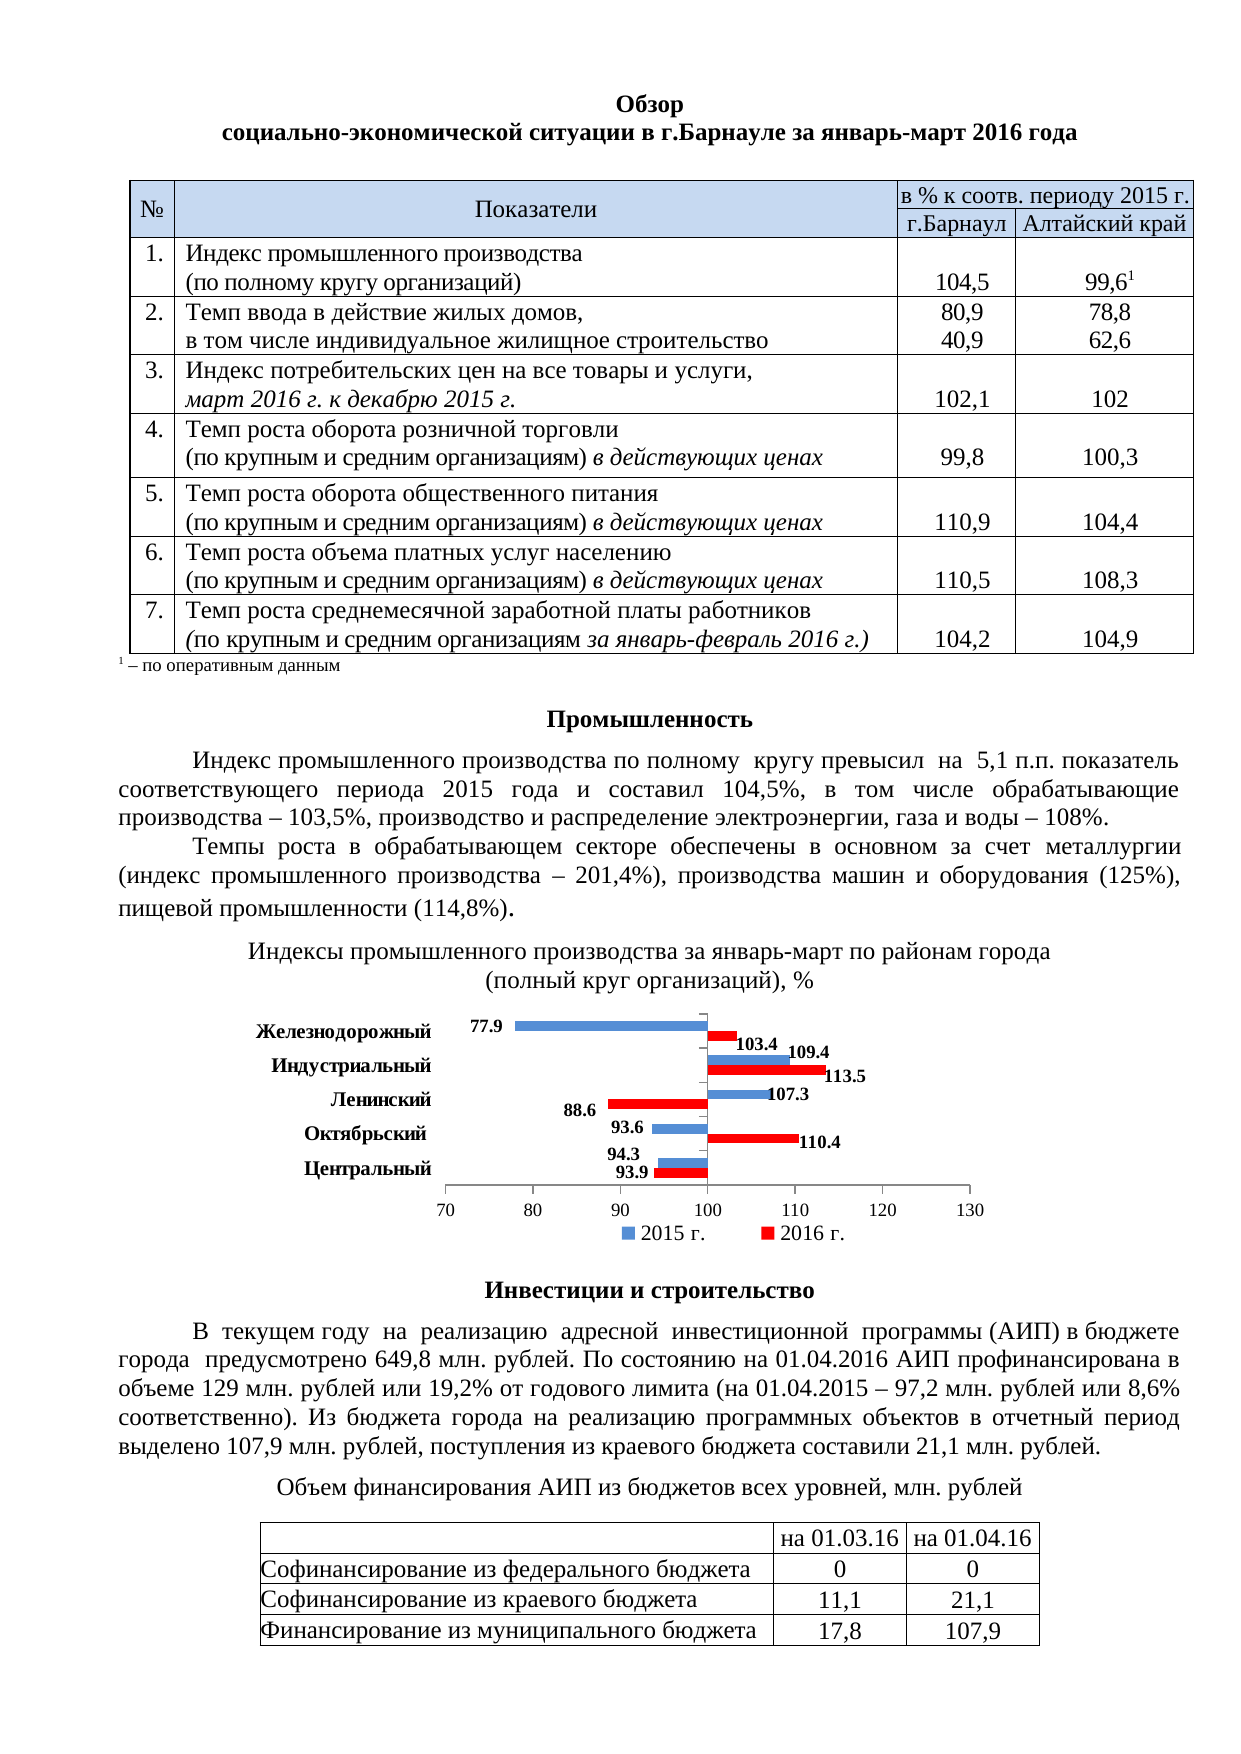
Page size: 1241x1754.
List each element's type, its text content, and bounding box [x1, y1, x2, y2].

text Объем финансирования АИП из бюджетов всех уровней, млн. рублей [118, 1472, 1181, 1500]
table_cell Темп роста оборота общественного питания (по крупным и средним организациям) в действующих ценах [175, 478, 897, 536]
table_cell Индекс промышленного производства (по полному кругу организаций) [175, 238, 897, 296]
table_cell [131, 414, 174, 477]
table_cell 21,1 [907, 1584, 1039, 1614]
text (полный круг организаций), % [118, 965, 1181, 994]
table_cell 107,9 [907, 1615, 1039, 1645]
table_cell [131, 297, 174, 354]
table_cell 102,1 [898, 355, 1015, 413]
text Темпы роста в обрабатывающем секторе обеспечены в основном за счет металлургии (индекс промышленного производства – 201,4%), производства машин и оборудования (125%), пищевой промышленности (114,8%). [118, 831, 1181, 922]
table_cell 104,2 [898, 595, 1015, 653]
table_cell 108,3 [1016, 537, 1193, 594]
table_cell [131, 537, 174, 594]
text 1 – по оперативным данным [118, 654, 1181, 676]
table_cell Темп ввода в действие жилых домов, в том числе индивидуальное жилищное строительство [175, 297, 897, 354]
table_cell 110,5 [898, 537, 1015, 594]
table_cell 17,8 [774, 1615, 906, 1645]
table_header № [131, 181, 174, 237]
table_header в % к соотв. периоду 2015 г. [898, 181, 1193, 208]
table_cell 0 [907, 1554, 1039, 1583]
table_header на 01.04.16 [907, 1523, 1039, 1553]
table_header на 01.03.16 [774, 1523, 906, 1553]
table_cell Финансирование из муниципального бюджета [261, 1615, 773, 1645]
table_cell 104,4 [1016, 478, 1193, 536]
table_cell Темп роста среднемесячной заработной платы работников (по крупным и средним организациям за январь-февраль 2016 г.) [175, 595, 897, 653]
text Промышленность [118, 704, 1181, 733]
table_cell Темп роста оборота розничной торговли (по крупным и средним организациям) в действующих ценах [175, 414, 897, 477]
table_cell [131, 595, 174, 653]
table_cell 110,9 [898, 478, 1015, 536]
table_cell Софинансирование из краевого бюджета [261, 1584, 773, 1614]
table_cell [131, 478, 174, 536]
text Индекс промышленного производства по полному кругу превысил на 5,1 п.п. показатель соответствующего периода 2015 года и составил 104,5%, в том числе обрабатывающие производства – 103,5%, производство и распределение электроэнергии, газа и воды – 108%. [118, 745, 1181, 831]
table_cell 11,1 [774, 1584, 906, 1614]
table_cell 99,8 [898, 414, 1015, 477]
table_cell 102 [1016, 355, 1193, 413]
table_header [261, 1523, 773, 1553]
table_cell 80,9 40,9 [898, 297, 1015, 354]
table_header Показатели [175, 181, 897, 237]
table_cell 104,5 [898, 238, 1015, 296]
table_cell 0 [774, 1554, 906, 1583]
table_cell 78,8 62,6 [1016, 297, 1193, 354]
text социально-экономической ситуации в г.Барнауле за январь-март 2016 года [118, 117, 1181, 146]
table_cell 104,9 [1016, 595, 1193, 653]
table_cell [131, 238, 174, 296]
text В текущем году на реализацию адресной инвестиционной программы (АИП) в бюджете города предусмотрено 649,8 млн. рублей. По состоянию на 01.04.2016 АИП профинансирована в объеме 129 млн. рублей или 19,2% от годового лимита (на 01.04.2015 – 97,2 млн. рублей или 8,6% соответственно). Из бюджета города на реализацию программных объектов в отчетный период выделено 107,9 млн. рублей, поступления из краевого бюджета составили 21,1 млн. рублей. [118, 1316, 1181, 1459]
table_cell [131, 355, 174, 413]
table_cell 100,3 [1016, 414, 1193, 477]
table_cell Индекс потребительских цен на все товары и услуги, март 2016 г. к декабрю 2015 г. [175, 355, 897, 413]
text Инвестиции и строительство [118, 1275, 1181, 1304]
table_cell г.Барнаул [898, 209, 1015, 237]
text Индексы промышленного производства за январь-март по районам города [118, 936, 1181, 965]
table_cell Темп роста объема платных услуг населению (по крупным и средним организациям) в действующих ценах [175, 537, 897, 594]
table_cell 99,61 [1016, 238, 1193, 296]
table_cell Софинансирование из федерального бюджета [261, 1554, 773, 1583]
text Обзор [118, 89, 1181, 117]
table_cell Алтайский край [1016, 209, 1193, 237]
